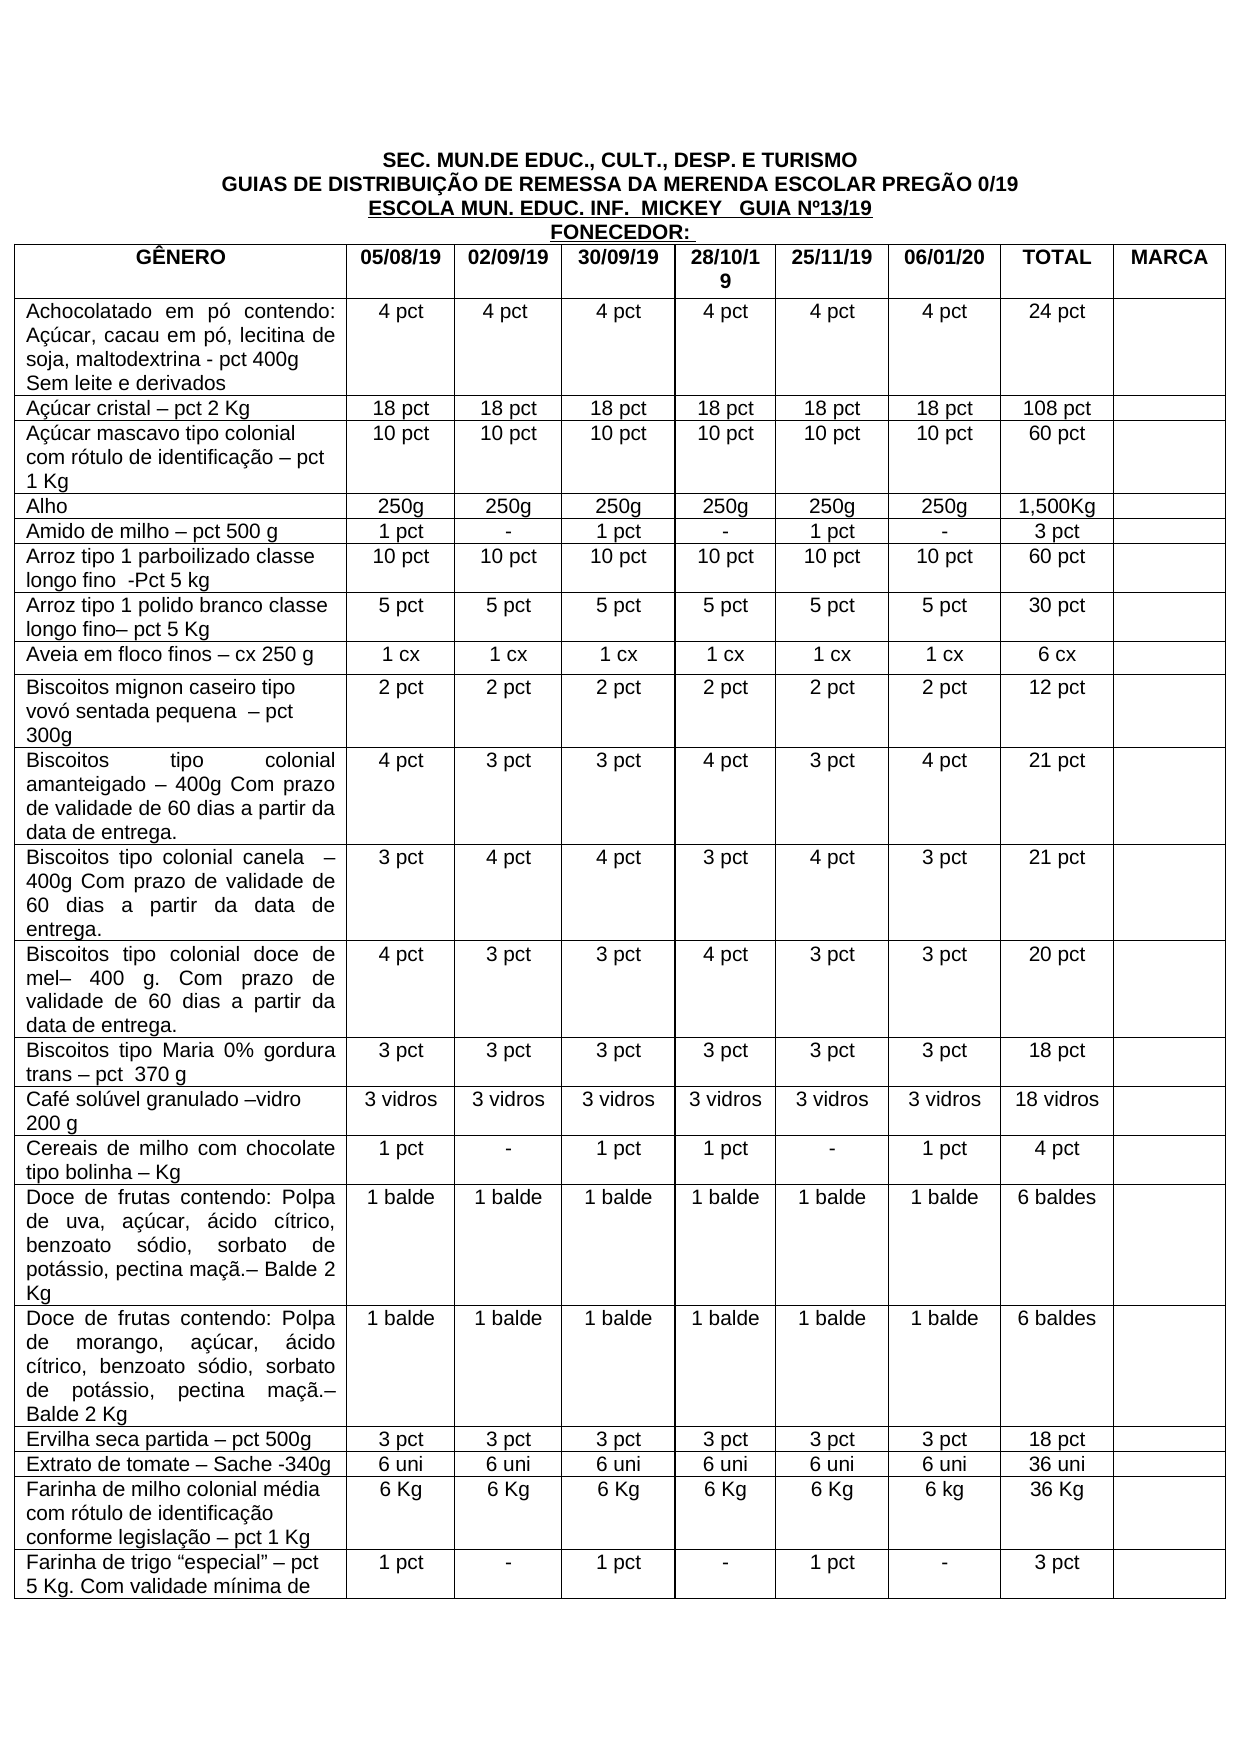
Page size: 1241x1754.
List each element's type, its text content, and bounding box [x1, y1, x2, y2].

table_cell 18 pct [1001, 1427, 1113, 1451]
table_cell 250g [347, 494, 454, 518]
table_cell Amido de milho – pct 500 g [15, 519, 346, 543]
table_cell 18 pct [676, 396, 775, 420]
table_cell - [889, 519, 1000, 543]
table_cell 3 pct [455, 748, 561, 843]
table_cell 1 cx [889, 642, 1000, 674]
table_cell 1 balde [676, 1306, 775, 1426]
table_cell - [889, 1550, 1000, 1598]
table_cell 21 pct [1001, 845, 1113, 940]
table_cell 1 pct [562, 519, 674, 543]
table_cell 1 balde [562, 1185, 674, 1305]
table_cell 18 vidros [1001, 1087, 1113, 1135]
table_cell 1 pct [562, 1550, 674, 1598]
table_cell Doce de frutas contendo: Polpa de uva, açúcar, ácido cítrico, benzoato sódio, sorbato de potássio, pectina maçã.– Balde [15, 1185, 346, 1305]
table_header GÊNERO [15, 245, 346, 298]
table_cell 4 pct [889, 299, 1000, 395]
table_cell 10 pct [455, 421, 561, 493]
table_cell 6 cx [1001, 642, 1113, 674]
table_cell 5 pct [347, 593, 454, 641]
table_cell 6 uni [776, 1452, 888, 1476]
table_cell Ervilha seca partida – pct 500g [15, 1427, 346, 1451]
table_cell 3 pct [347, 1427, 454, 1451]
table_cell [1114, 1087, 1225, 1135]
table_cell [1114, 396, 1225, 420]
table_cell 1 pct [347, 1136, 454, 1184]
table_cell 10 pct [455, 544, 561, 592]
table_cell 3 vidros [776, 1087, 888, 1135]
table_cell Doce de frutas contendo: Polpa de morango, açúcar, ácido cítrico, benzoato sódio, sorbato de potássio, pectina maçã.– Balde [15, 1306, 346, 1426]
table_cell Café solúvel granulado –vidro [15, 1087, 346, 1135]
table_cell 3 pct [776, 1038, 888, 1086]
table_cell 1,500Kg [1001, 494, 1113, 518]
table_cell 4 pct [562, 845, 674, 940]
table_cell 10 pct [676, 544, 775, 592]
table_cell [15, 1550, 346, 1598]
table_header 30/09/19 [562, 245, 674, 298]
table_cell 10 pct [889, 421, 1000, 493]
table_cell 6 uni [676, 1452, 775, 1476]
table_cell 4 pct [676, 941, 775, 1037]
table_cell 6 uni [562, 1452, 674, 1476]
table_header 05/08/19 [347, 245, 454, 298]
table_cell 250g [889, 494, 1000, 518]
table_cell Farinha de milho colonial média com rótulo de identificação conforme legislação – pct [15, 1477, 346, 1549]
table_cell 6 Kg [347, 1477, 454, 1549]
table_cell 20 pct [1001, 941, 1113, 1037]
table_cell 4 pct [1001, 1136, 1113, 1184]
table_cell 1 balde [347, 1306, 454, 1426]
table_cell 4 pct [455, 299, 561, 395]
table_cell 1 balde [455, 1185, 561, 1305]
table_cell Açúcar mascavo tipo colonial com rótulo de identificação – pct [15, 421, 346, 493]
table_cell 1 balde [347, 1185, 454, 1305]
table_cell 4 pct [455, 845, 561, 940]
table_cell 4 pct [676, 748, 775, 843]
table_cell [1114, 845, 1225, 940]
table_cell 10 pct [347, 544, 454, 592]
table_cell 3 pct [776, 941, 888, 1037]
table_cell [1114, 1452, 1225, 1476]
text FONECEDOR: [177, 219, 1063, 243]
table_cell 3 vidros [676, 1087, 775, 1135]
table_cell [1114, 675, 1225, 747]
table_cell 5 pct [889, 593, 1000, 641]
table_cell 2 pct [676, 675, 775, 747]
table_cell 10 pct [889, 544, 1000, 592]
table_cell 3 pct [1001, 519, 1113, 543]
table_cell 3 pct [562, 941, 674, 1037]
table_cell 3 pct [1001, 1550, 1113, 1598]
table_cell Biscoitos tipo colonial canela – 400g Com prazo de validade de 60 dias a partir da data de entrega. [15, 845, 346, 940]
table_cell 250g [676, 494, 775, 518]
table_cell 1 pct [776, 519, 888, 543]
table_cell 3 pct [676, 1038, 775, 1086]
table_cell 3 pct [889, 845, 1000, 940]
table_cell 36 Kg [1001, 1477, 1113, 1549]
table_cell 6 Kg [776, 1477, 888, 1549]
table_cell 3 pct [676, 1427, 775, 1451]
table_cell 4 pct [889, 748, 1000, 843]
table_cell 108 pct [1001, 396, 1113, 420]
table_cell 3 pct [455, 941, 561, 1037]
table_cell 1 pct [776, 1550, 888, 1598]
table_cell 6 uni [889, 1452, 1000, 1476]
table_cell 1 balde [676, 1185, 775, 1305]
table_cell 1 balde [776, 1306, 888, 1426]
table_cell - [676, 1550, 775, 1598]
table_cell 18 pct [562, 396, 674, 420]
table_cell 4 pct [776, 299, 888, 395]
table_cell 3 pct [889, 941, 1000, 1037]
table_cell 250g [776, 494, 888, 518]
table_cell 1 pct [347, 519, 454, 543]
table_cell Cereais de milho com chocolate tipo bolinha – Kg [15, 1136, 346, 1184]
table_cell [1114, 1038, 1225, 1086]
table_cell 10 pct [776, 421, 888, 493]
table_cell [1114, 941, 1225, 1037]
table_cell 18 pct [1001, 1038, 1113, 1086]
table_cell 24 pct [1001, 299, 1113, 395]
table_cell [1114, 494, 1225, 518]
table_cell 10 pct [562, 544, 674, 592]
table_cell 3 vidros [562, 1087, 674, 1135]
table_cell [1114, 1136, 1225, 1184]
table_cell 60 pct [1001, 544, 1113, 592]
table_cell 6 Kg [676, 1477, 775, 1549]
table_cell 5 pct [776, 593, 888, 641]
table_cell 3 vidros [347, 1087, 454, 1135]
table_cell Biscoitos tipo colonial amanteigado – 400g Com prazo de validade de 60 dias a partir da data de entrega. [15, 748, 346, 843]
table_cell 30 pct [1001, 593, 1113, 641]
table_cell 4 pct [776, 845, 888, 940]
table_cell [1114, 1185, 1225, 1305]
table_cell 18 pct [889, 396, 1000, 420]
table_cell Achocolatado em pó contendo: Açúcar, cacau em pó, lecitina de soja, maltodextrina - pct 400g Sem leite e derivados [15, 299, 346, 395]
table_cell 3 pct [562, 748, 674, 843]
table_cell Açúcar cristal – pct [15, 396, 346, 420]
table_cell 5 pct [562, 593, 674, 641]
table_cell 1 cx [776, 642, 888, 674]
table_cell [1114, 519, 1225, 543]
table_cell 60 pct [1001, 421, 1113, 493]
table_cell Extrato de tomate – Sache -340g [15, 1452, 346, 1476]
table_cell 3 pct [776, 748, 888, 843]
table_cell 3 pct [455, 1038, 561, 1086]
table_cell 4 pct [347, 748, 454, 843]
table_cell 1 pct [562, 1136, 674, 1184]
table_cell 1 cx [562, 642, 674, 674]
table_cell [1114, 544, 1225, 592]
table_cell 6 Kg [455, 1477, 561, 1549]
table_header 02/09/19 [455, 245, 561, 298]
table_cell Biscoitos tipo colonial doce de mel– . Com prazo de validade de 60 dias a partir da data de entrega. [15, 941, 346, 1037]
table_cell 1 pct [889, 1136, 1000, 1184]
table_header TOTAL [1001, 245, 1113, 298]
table_cell 1 cx [347, 642, 454, 674]
table_cell 1 balde [455, 1306, 561, 1426]
table_cell - [455, 1550, 561, 1598]
table_cell 10 pct [347, 421, 454, 493]
table_cell 2 pct [776, 675, 888, 747]
table_cell [1114, 1427, 1225, 1451]
table_cell 18 pct [347, 396, 454, 420]
table_cell 10 pct [562, 421, 674, 493]
table_cell 1 balde [889, 1185, 1000, 1305]
table_cell Aveia em floco finos – cx [15, 642, 346, 674]
text GUIAS DE DISTRIBUIÇÃO DE REMESSA DA MERENDA ESCOLAR PREGÃO 0/19 [177, 172, 1063, 196]
table_cell 4 pct [562, 299, 674, 395]
table_cell 6 kg [889, 1477, 1000, 1549]
table_cell - [776, 1136, 888, 1184]
table_cell 1 balde [776, 1185, 888, 1305]
table_header 28/10/19 [676, 245, 775, 298]
table_cell Arroz tipo 1 parboilizado classe longo fino -Pct [15, 544, 346, 592]
table_cell 2 pct [455, 675, 561, 747]
table_cell 250g [455, 494, 561, 518]
table_cell 6 Kg [562, 1477, 674, 1549]
table_cell 3 pct [562, 1427, 674, 1451]
table_cell [1114, 642, 1225, 674]
table_cell [1114, 421, 1225, 493]
table_cell 1 balde [889, 1306, 1000, 1426]
table_cell [1114, 1550, 1225, 1598]
table_cell Alho [15, 494, 346, 518]
table_cell 10 pct [676, 421, 775, 493]
table_header 06/01/20 [889, 245, 1000, 298]
table_cell 1 cx [676, 642, 775, 674]
table_cell 12 pct [1001, 675, 1113, 747]
table_cell 1 cx [455, 642, 561, 674]
table_cell 10 pct [776, 544, 888, 592]
table_cell [1114, 593, 1225, 641]
table_cell 4 pct [676, 299, 775, 395]
table_cell Biscoitos mignon caseiro tipo vovó sentada pequena – pct 300g [15, 675, 346, 747]
table_cell [1114, 1306, 1225, 1426]
table_cell 3 pct [347, 845, 454, 940]
table_cell 6 uni [347, 1452, 454, 1476]
table_cell 18 pct [455, 396, 561, 420]
table_cell 5 pct [455, 593, 561, 641]
table_cell 4 pct [347, 299, 454, 395]
table_cell 18 pct [776, 396, 888, 420]
table_cell 1 pct [347, 1550, 454, 1598]
table_cell 21 pct [1001, 748, 1113, 843]
table_cell 250g [562, 494, 674, 518]
table_cell 3 vidros [889, 1087, 1000, 1135]
table_cell 3 pct [776, 1427, 888, 1451]
table_cell 36 uni [1001, 1452, 1113, 1476]
table_cell 1 balde [562, 1306, 674, 1426]
table_cell 4 pct [347, 941, 454, 1037]
table_cell 1 pct [676, 1136, 775, 1184]
table_cell 3 pct [455, 1427, 561, 1451]
table_cell [1114, 1477, 1225, 1549]
table_cell 3 pct [889, 1427, 1000, 1451]
table_cell [1114, 748, 1225, 843]
table_cell 2 pct [889, 675, 1000, 747]
table_cell 6 baldes [1001, 1306, 1113, 1426]
table_cell Arroz tipo 1 polido branco classe longo fino– pct [15, 593, 346, 641]
table_cell 3 pct [889, 1038, 1000, 1086]
table_cell - [455, 1136, 561, 1184]
text ESCOLA MUN. EDUC. INF. MICKEY GUIA Nº13/19 [177, 196, 1063, 219]
table_cell 3 pct [347, 1038, 454, 1086]
table_cell [1114, 299, 1225, 395]
table_cell 3 vidros [455, 1087, 561, 1135]
table_cell 5 pct [676, 593, 775, 641]
table_cell - [676, 519, 775, 543]
table_cell 6 baldes [1001, 1185, 1113, 1305]
table_cell Biscoitos tipo Maria 0% gordura trans – pct 370 g [15, 1038, 346, 1086]
table_header 25/11/19 [776, 245, 888, 298]
table_cell 3 pct [676, 845, 775, 940]
table_cell 2 pct [347, 675, 454, 747]
table_cell 2 pct [562, 675, 674, 747]
table_cell 3 pct [562, 1038, 674, 1086]
text SEC. MUN.DE EDUC., CULT., DESP. E TURISMO [177, 148, 1063, 172]
table_cell 6 uni [455, 1452, 561, 1476]
table_cell - [455, 519, 561, 543]
table_header MARCA [1114, 245, 1225, 298]
